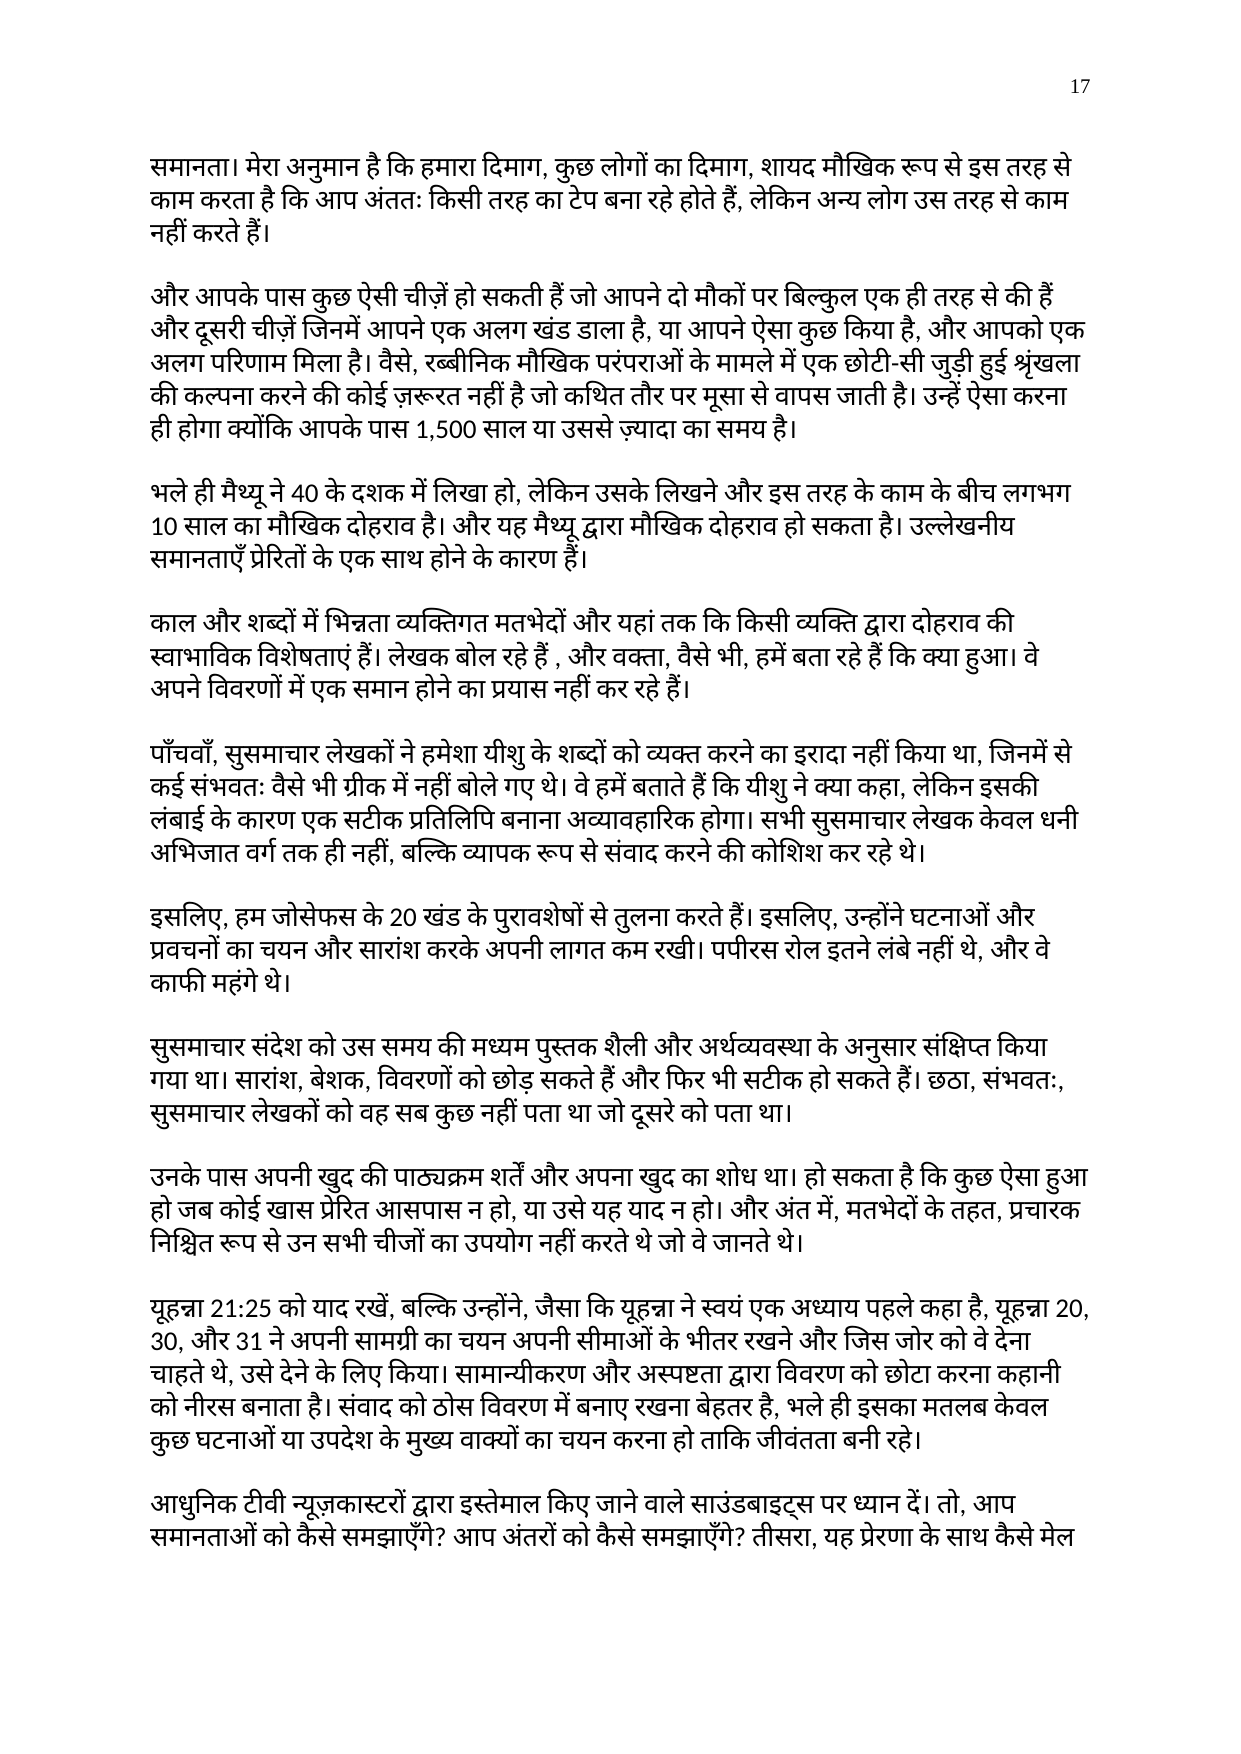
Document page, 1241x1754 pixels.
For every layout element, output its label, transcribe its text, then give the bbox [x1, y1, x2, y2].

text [150, 150, 1090, 249]
text इसलिए, हम जोसेफस के 20 खंड के पुरावशेषों से तुलना करते हैं। इसलिए, उन्होंने घटनाओं और प्रवचनों का चयन और सारांश करके अपनी लागत कम रखी। पपीरस रोल इतने लंबे नहीं थे, और वे काफी महंगे थे। [150, 900, 1090, 999]
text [150, 1487, 1090, 1553]
text यूहन्ना 21:25 को याद रखें, बल्कि उन्होंने, जैसा कि यूहन्ना ने स्वयं एक अध्याय पहले कहा है, यूहन्ना 20, 30, और 31 ने अपनी सामग्री का चयन अपनी सीमाओं के भीतर रखने और जिस जोर को वे देना चाहते थे, उसे देने के लिए किया। सामान्यीकरण और अस्पष्टता द्वारा विवरण को छोटा करना कहानी को नीरस बनाता है। संवाद को ठोस विवरण में बनाए रखना बेहतर है, भले ही इसका मतलब केवल कुछ घटनाओं या उपदेश के मुख्य वाक्यों का चयन करना हो ताकि जीवंतता बनी रहे। [150, 1291, 1090, 1456]
text काल और शब्दों में भिन्नता व्यक्तिगत मतभेदों और यहां तक कि किसी व्यक्ति द्वारा दोहराव की स्वाभाविक विशेषताएं हैं। लेखक बोल रहे हैं , और वक्ता, वैसे भी, हमें बता रहे हैं कि क्या हुआ। वे अपने विवरणों में एक समान होने का प्रयास नहीं कर रहे हैं। [150, 607, 1090, 706]
text और आपके पास कुछ ऐसी चीज़ें हो सकती हैं जो आपने दो मौकों पर बिल्कुल एक ही तरह से की हैं और दूसरी चीज़ें जिनमें आपने एक अलग खंड डाला है, या आपने ऐसा कुछ किया है, और आपको एक अलग परिणाम मिला है। वैसे, रब्बीनिक मौखिक परंपराओं के मामले में एक छोटी-सी जुड़ी हुई श्रृंखला की कल्पना करने की कोई ज़रूरत नहीं है जो कथित तौर पर मूसा से वापस जाती है। उन्हें ऐसा करना ही होगा क्योंकि आपके पास 1,500 साल या उससे ज़्यादा का समय है। [150, 280, 1090, 445]
text उनके पास अपनी खुद की पाठ्यक्रम शर्तें और अपना खुद का शोध था। हो सकता है कि कुछ ऐसा हुआ हो जब कोई खास प्रेरित आसपास न हो, या उसे यह याद न हो। और अंत में, मतभेदों के तहत, प्रचारक निश्चित रूप से उन सभी चीजों का उपयोग नहीं करते थे जो वे जानते थे। [150, 1161, 1090, 1259]
text सुसमाचार संदेश को उस समय की मध्यम पुस्तक शैली और अर्थव्यवस्था के अनुसार संक्षिप्त किया गया था। सारांश, बेशक, विवरणों को छोड़ सकते हैं और फिर भी सटीक हो सकते हैं। छठा, संभवतः, सुसमाचार लेखकों को वह सब कुछ नहीं पता था जो दूसरे को पता था। [150, 1030, 1090, 1129]
text पाँचवाँ, सुसमाचार लेखकों ने हमेशा यीशु के शब्दों को व्यक्त करने का इरादा नहीं किया था, जिनमें से कई संभवतः वैसे भी ग्रीक में नहीं बोले गए थे। वे हमें बताते हैं कि यीशु ने क्या कहा, लेकिन इसकी लंबाई के कारण एक सटीक प्रतिलिपि बनाना अव्यावहारिक होगा। सभी सुसमाचार लेखक केवल धनी अभिजात वर्ग तक ही नहीं, बल्कि व्यापक रूप से संवाद करने की कोशिश कर रहे थे। [150, 737, 1090, 869]
text भले ही मैथ्यू ने 40 के दशक में लिखा हो, लेकिन उसके लिखने और इस तरह के काम के बीच लगभग 10 साल का मौखिक दोहराव है। और यह मैथ्यू द्वारा मौखिक दोहराव हो सकता है। उल्लेखनीय समानताएँ प्रेरितों के एक साथ होने के कारण हैं। [150, 476, 1090, 576]
